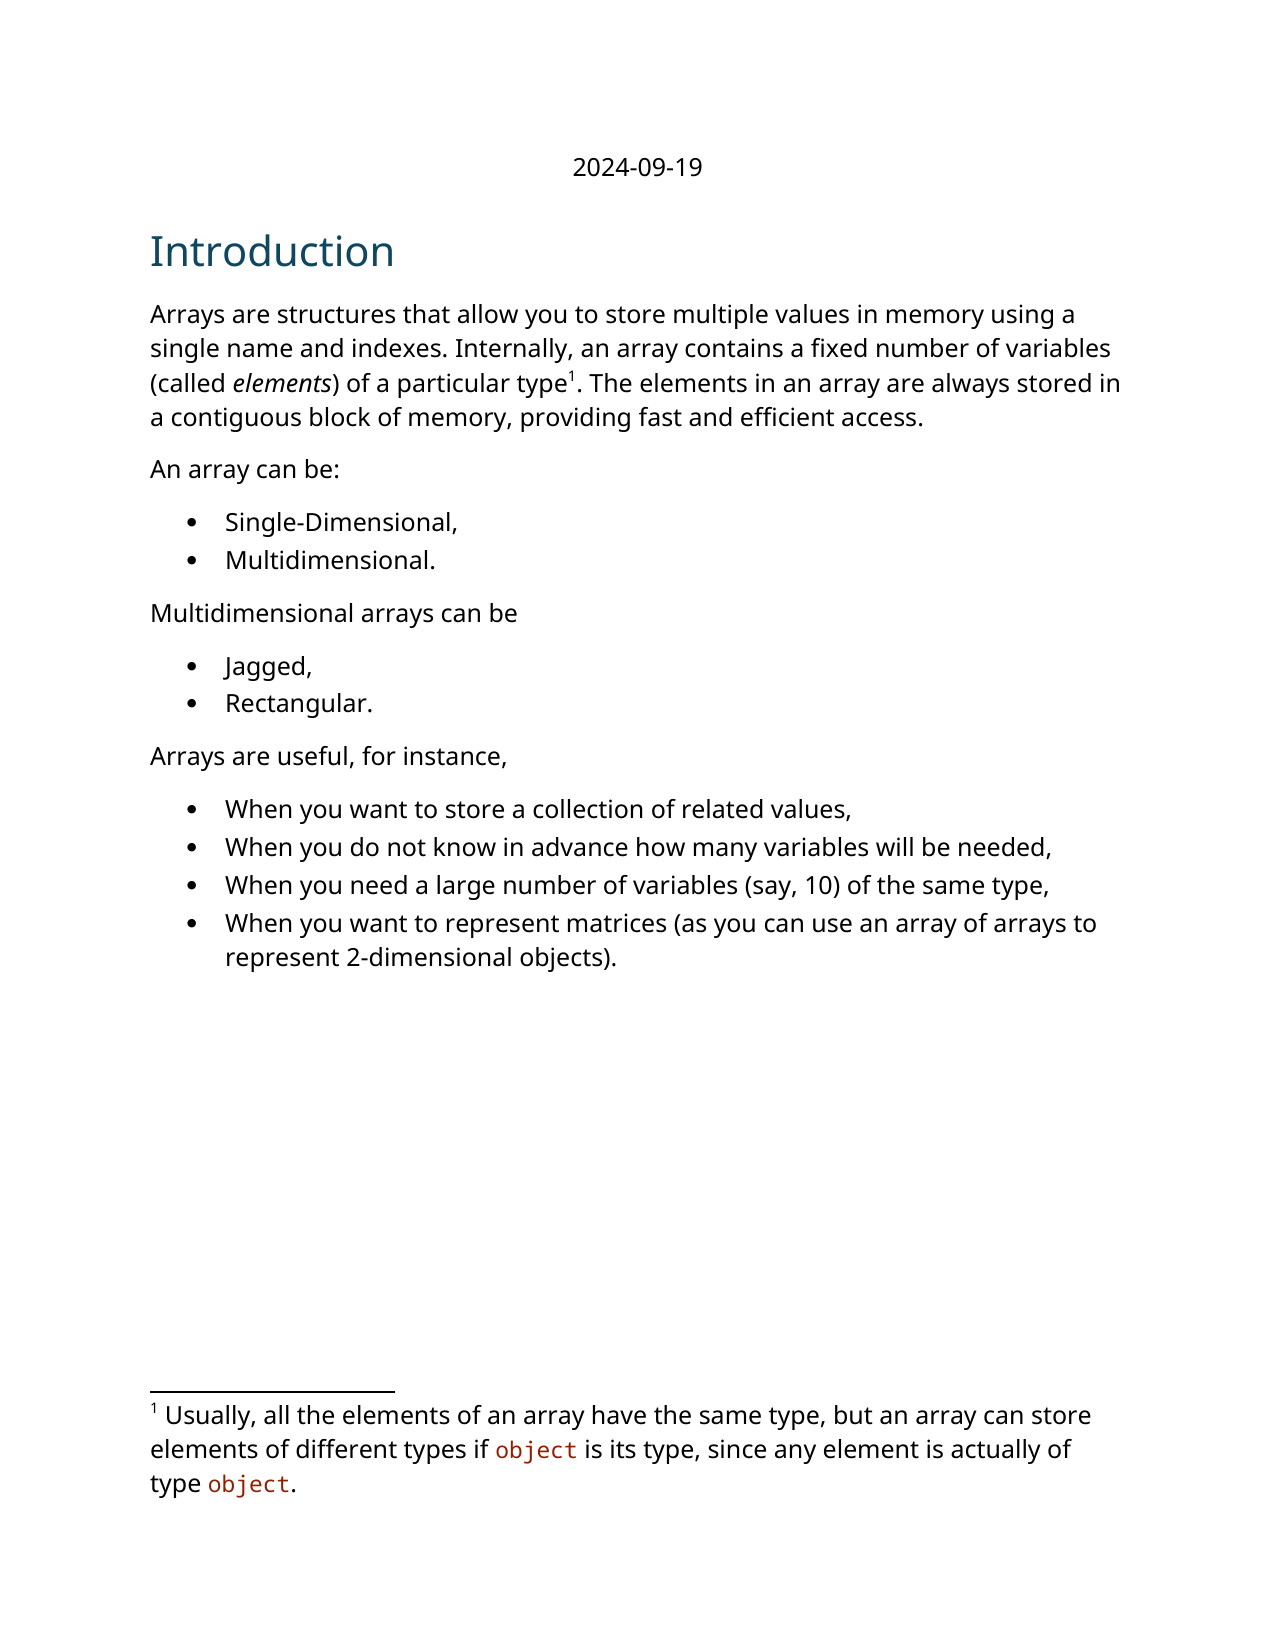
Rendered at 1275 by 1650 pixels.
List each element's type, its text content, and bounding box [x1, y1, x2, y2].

list When you do not know in advance how many variables will be needed, [187, 829, 1125, 864]
list When you want to store a collection of related values, [187, 792, 1125, 826]
list When you need a large number of variables (say, 10) of the same type, [187, 867, 1125, 901]
text 2024-09-19 [150, 150, 1125, 184]
text Multidimensional arrays can be [150, 596, 1125, 629]
list Single-Dimensional, [187, 505, 1125, 539]
list Jagged, [187, 648, 1125, 682]
text Arrays are structures that allow you to store multiple values in memory using a single name and indexes. Internally, an array contains a fixed number of variables (called elements) of a particular type. The elements in an array are always stored in a contiguous block of memory, providing fast and efficient access. [150, 297, 1125, 433]
text An array can be: [150, 452, 1125, 486]
text Arrays are useful, for instance, [150, 739, 1125, 773]
list Rectangular. [187, 686, 1125, 720]
list When you want to represent matrices (as you can use an array of arrays to represent 2-dimensional objects). [187, 905, 1125, 973]
subtitle Introduction [150, 222, 1125, 278]
list Multidimensional. [187, 543, 1125, 577]
